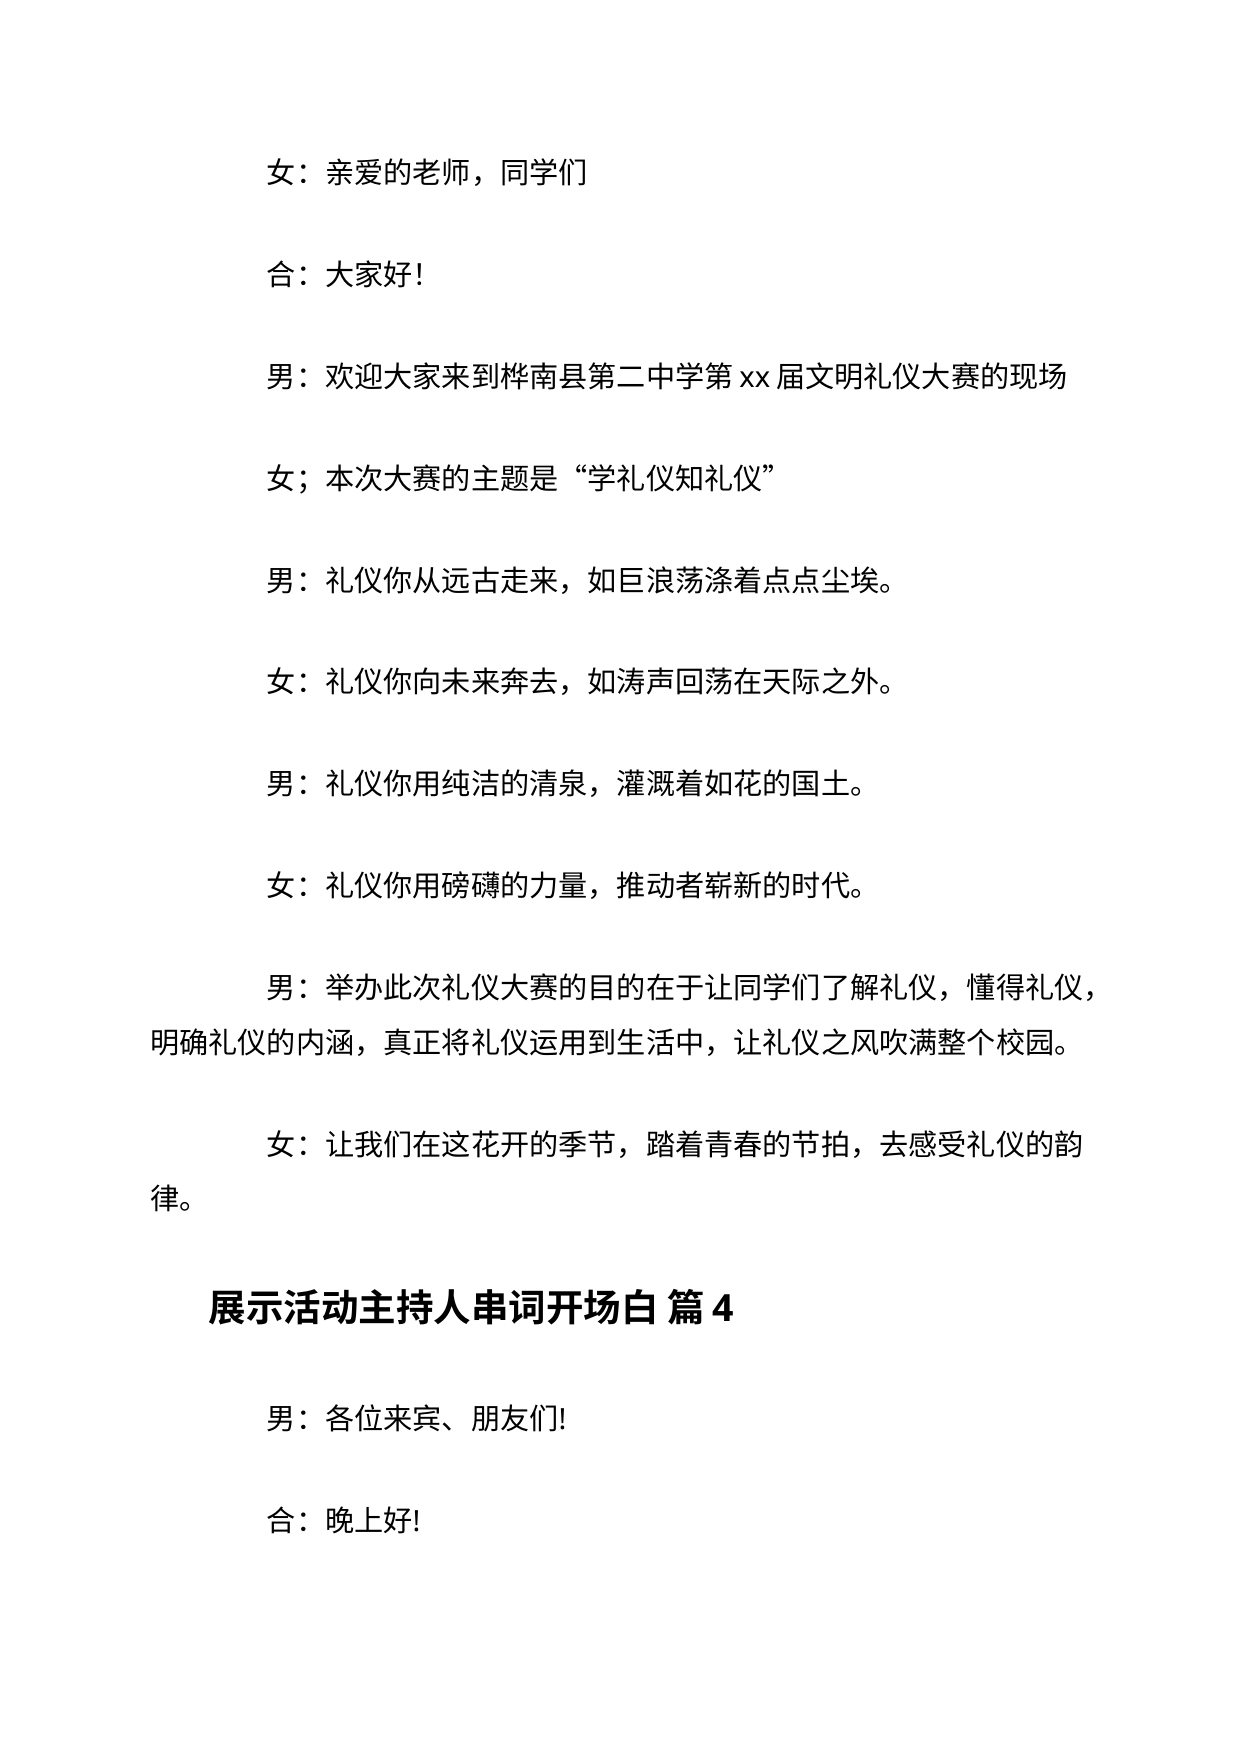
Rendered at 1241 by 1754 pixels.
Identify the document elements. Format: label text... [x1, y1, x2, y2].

text 合：晚上好! [150, 1497, 1090, 1540]
text 男：礼仪你用纯洁的清泉，灌溉着如花的国土。 [150, 761, 1090, 803]
text 合：大家好！ [150, 252, 1090, 294]
text 男：礼仪你从远古走来，如巨浪荡涤着点点尘埃。 [150, 557, 1090, 599]
text 男：举办此次礼仪大赛的目的在于让同学们了解礼仪，懂得礼仪，明确礼仪的内涵，真正将礼仪运用到生活中，让礼仪之风吹满整个校园。 [150, 964, 1090, 1062]
text 女：礼仪你向未来奔去，如涛声回荡在天际之外。 [150, 659, 1090, 701]
text 女：礼仪你用磅礴的力量，推动者崭新的时代。 [150, 863, 1090, 905]
text 女：亲爱的老师，同学们 [150, 150, 1090, 192]
text 女：让我们在这花开的季节，踏着青春的节拍，去感受礼仪的韵律。 [150, 1121, 1090, 1218]
text 男：欢迎大家来到桦南县第二中学第xx届文明礼仪大赛的现场 [150, 353, 1090, 396]
text 女；本次大赛的主题是“学礼仪知礼仪” [150, 456, 1090, 498]
text 展示活动主持人串词开场白 篇4 [150, 1278, 1090, 1332]
text 男：各位来宾、朋友们! [150, 1395, 1090, 1438]
